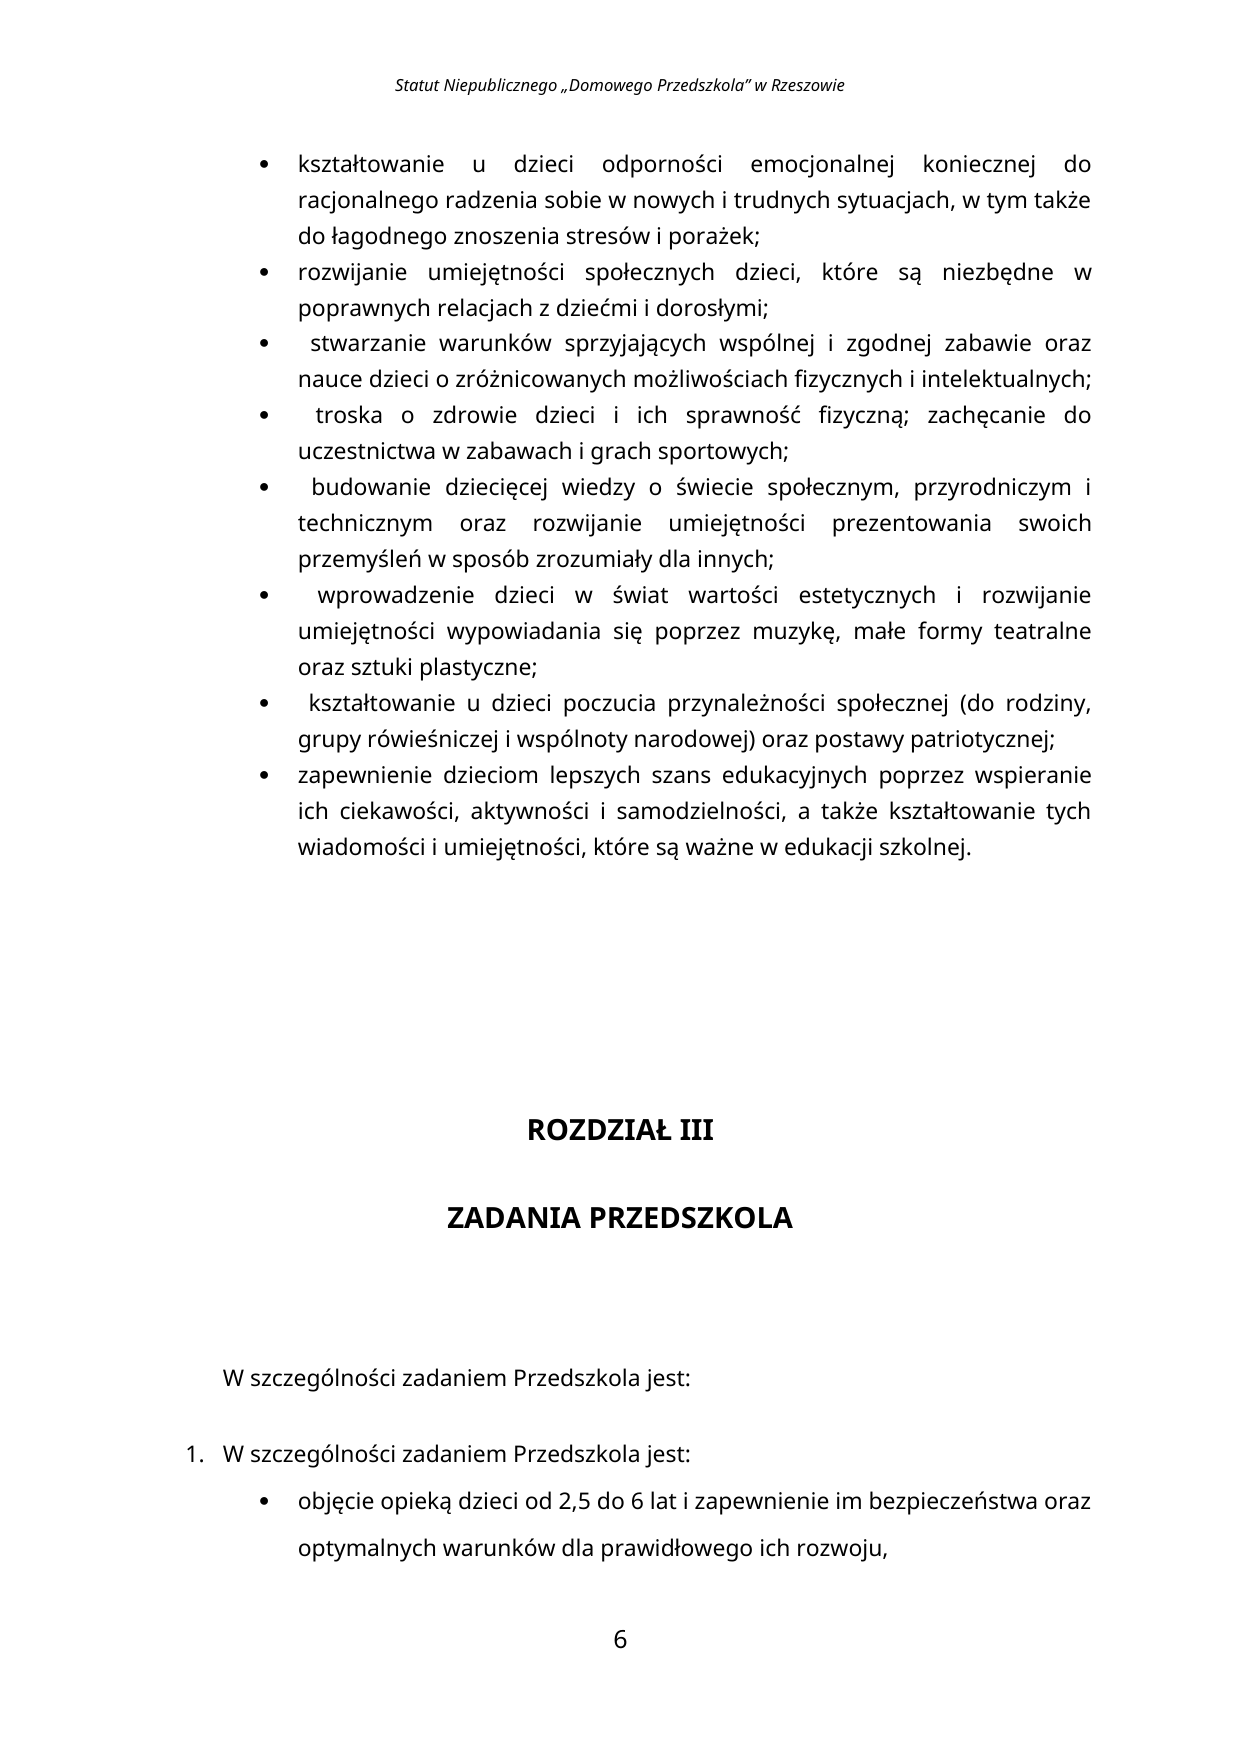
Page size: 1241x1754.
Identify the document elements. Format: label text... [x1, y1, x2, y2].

list stwarzanie warunków sprzyjających wspólnej i zgodnej zabawie oraz nauce dzieci o zróżnicowanych możliwościach fizycznych i intelektualnych; [260, 327, 1092, 394]
list wprowadzenie dzieci w świat wartości estetycznych i rozwijanie umiejętności wypowiadania się poprzez muzykę, małe formy teatralne oraz sztuki plastyczne; [260, 579, 1092, 682]
list kształtowanie u dzieci odporności emocjonalnej koniecznej do racjonalnego radzenia sobie w nowych i trudnych sytuacjach, w tym także do łagodnego znoszenia stresów i porażek; [260, 148, 1092, 251]
list objęcie opieką dzieci od 2,5 do 6 lat i zapewnienie im bezpieczeństwa oraz optymalnych warunków dla prawidłowego ich rozwoju, [260, 1485, 1092, 1563]
list W szczególności zadaniem Przedszkola jest: [185, 1438, 1092, 1469]
list kształtowanie u dzieci poczucia przynależności społecznej (do rodziny, grupy rówieśniczej i wspólnoty narodowej) oraz postawy patriotycznej; [260, 687, 1092, 754]
list zapewnienie dzieciom lepszych szans edukacyjnych poprzez wspieranie ich ciekawości, aktywności i samodzielności, a także kształtowanie tych wiadomości i umiejętności, które są ważne w edukacji szkolnej. [260, 759, 1092, 862]
text W szczególności zadaniem Przedszkola jest: [223, 1362, 1092, 1393]
list budowanie dziecięcej wiedzy o świecie społecznym, przyrodniczym i technicznym oraz rozwijanie umiejętności prezentowania swoich przemyśleń w sposób zrozumiały dla innych; [260, 471, 1092, 574]
list rozwijanie umiejętności społecznych dzieci, które są niezbędne w poprawnych relacjach z dziećmi i dorosłymi; [260, 256, 1092, 323]
text ZADANIA PRZEDSZKOLA [148, 1197, 1092, 1237]
text ROZDZIAŁ III [148, 1109, 1092, 1148]
list troska o zdrowie dzieci i ich sprawność fizyczną; zachęcanie do uczestnictwa w zabawach i grach sportowych; [260, 399, 1092, 466]
